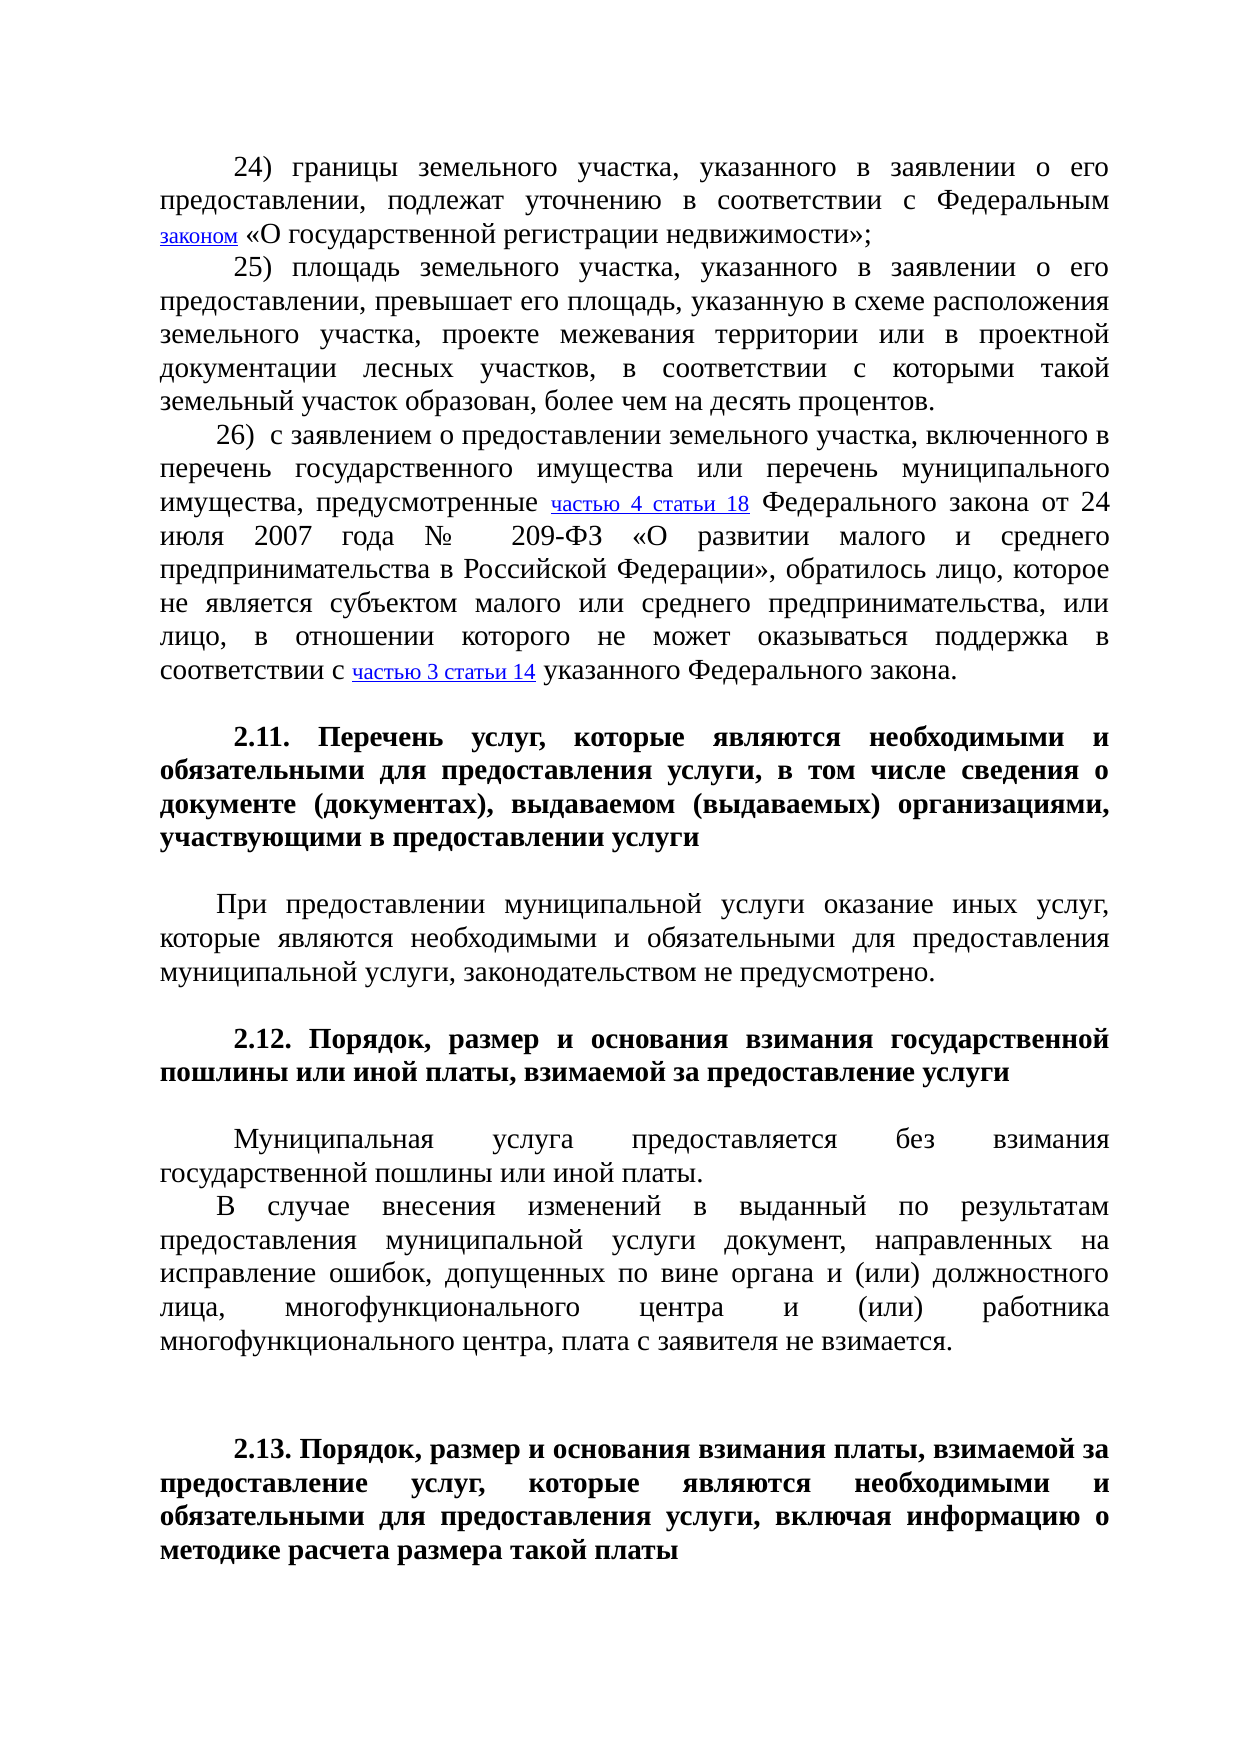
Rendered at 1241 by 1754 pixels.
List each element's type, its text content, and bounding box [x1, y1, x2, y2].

text 26) с заявлением о предоставлении земельного участка, включенного в перечень государственного имущества или перечень муниципального имущества, предусмотренные частью 4 статьи 18 Федерального закона от 24 июля 2007 года № 209-ФЗ «О развитии малого и среднего предпринимательства в Российской Федерации», обратилось лицо, которое не является субъектом малого или среднего предпринимательства, или лицо, в отношении которого не может оказываться поддержка в соответствии с частью 3 статьи 14 указанного Федерального закона. [159, 417, 1110, 685]
text 24) границы земельного участка, указанного в заявлении о его предоставлении, подлежат уточнению в соответствии с Федеральным законом «О государственной регистрации недвижимости»; [159, 149, 1110, 249]
text 2.12. Порядок, размер и основания взимания государственной пошлины или иной платы, взимаемой за предоставление услуги [159, 1021, 1110, 1088]
text В случае внесения изменений в выданный по результатам предоставления муниципальной услуги документ, направленных на исправление ошибок, допущенных по вине органа и (или) должностного лица, многофункционального центра и (или) работника многофункционального центра, плата с заявителя не взимается. [159, 1188, 1110, 1356]
text Муниципальная услуга предоставляется без взимания государственной пошлины или иной платы. [159, 1121, 1110, 1188]
text 25) площадь земельного участка, указанного в заявлении о его предоставлении, превышает его площадь, указанную в схеме расположения земельного участка, проекте межевания территории или в проектной документации лесных участков, в соответствии с которыми такой земельный участок образован, более чем на десять процентов. [159, 249, 1110, 417]
text При предоставлении муниципальной услуги оказание иных услуг, которые являются необходимыми и обязательными для предоставления муниципальной услуги, законодательством не предусмотрено. [159, 887, 1110, 987]
text 2.13. Порядок, размер и основания взимания платы, взимаемой за предоставление услуг, которые являются необходимыми и обязательными для предоставления услуги, включая информацию о методике расчета размера такой платы [159, 1431, 1110, 1566]
text 2.11. Перечень услуг, которые являются необходимыми и обязательными для предоставления услуги, в том числе сведения о документе (документах), выдаваемом (выдаваемых) организациями, участвующими в предоставлении услуги [159, 719, 1110, 853]
